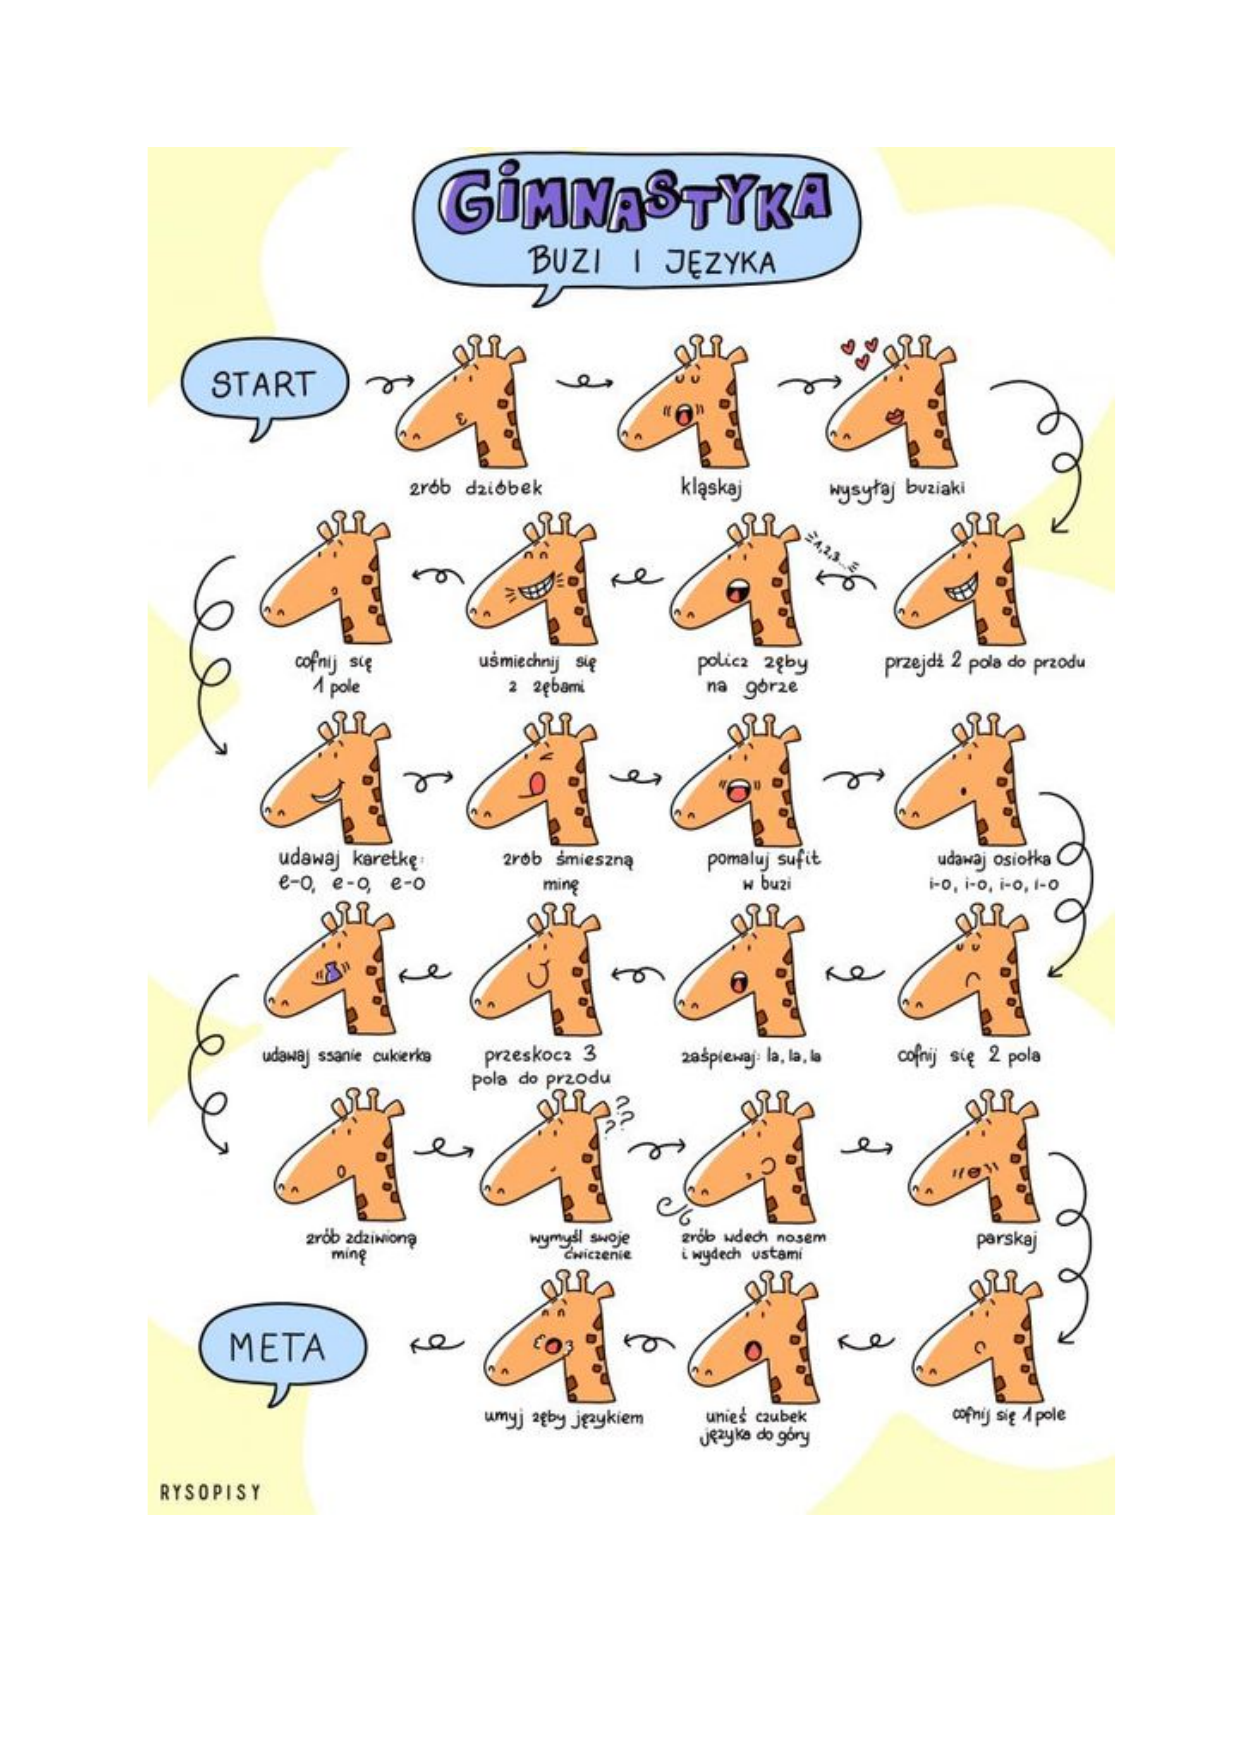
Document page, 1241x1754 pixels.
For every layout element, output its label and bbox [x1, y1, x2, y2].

picture [147, 147, 1116, 1515]
